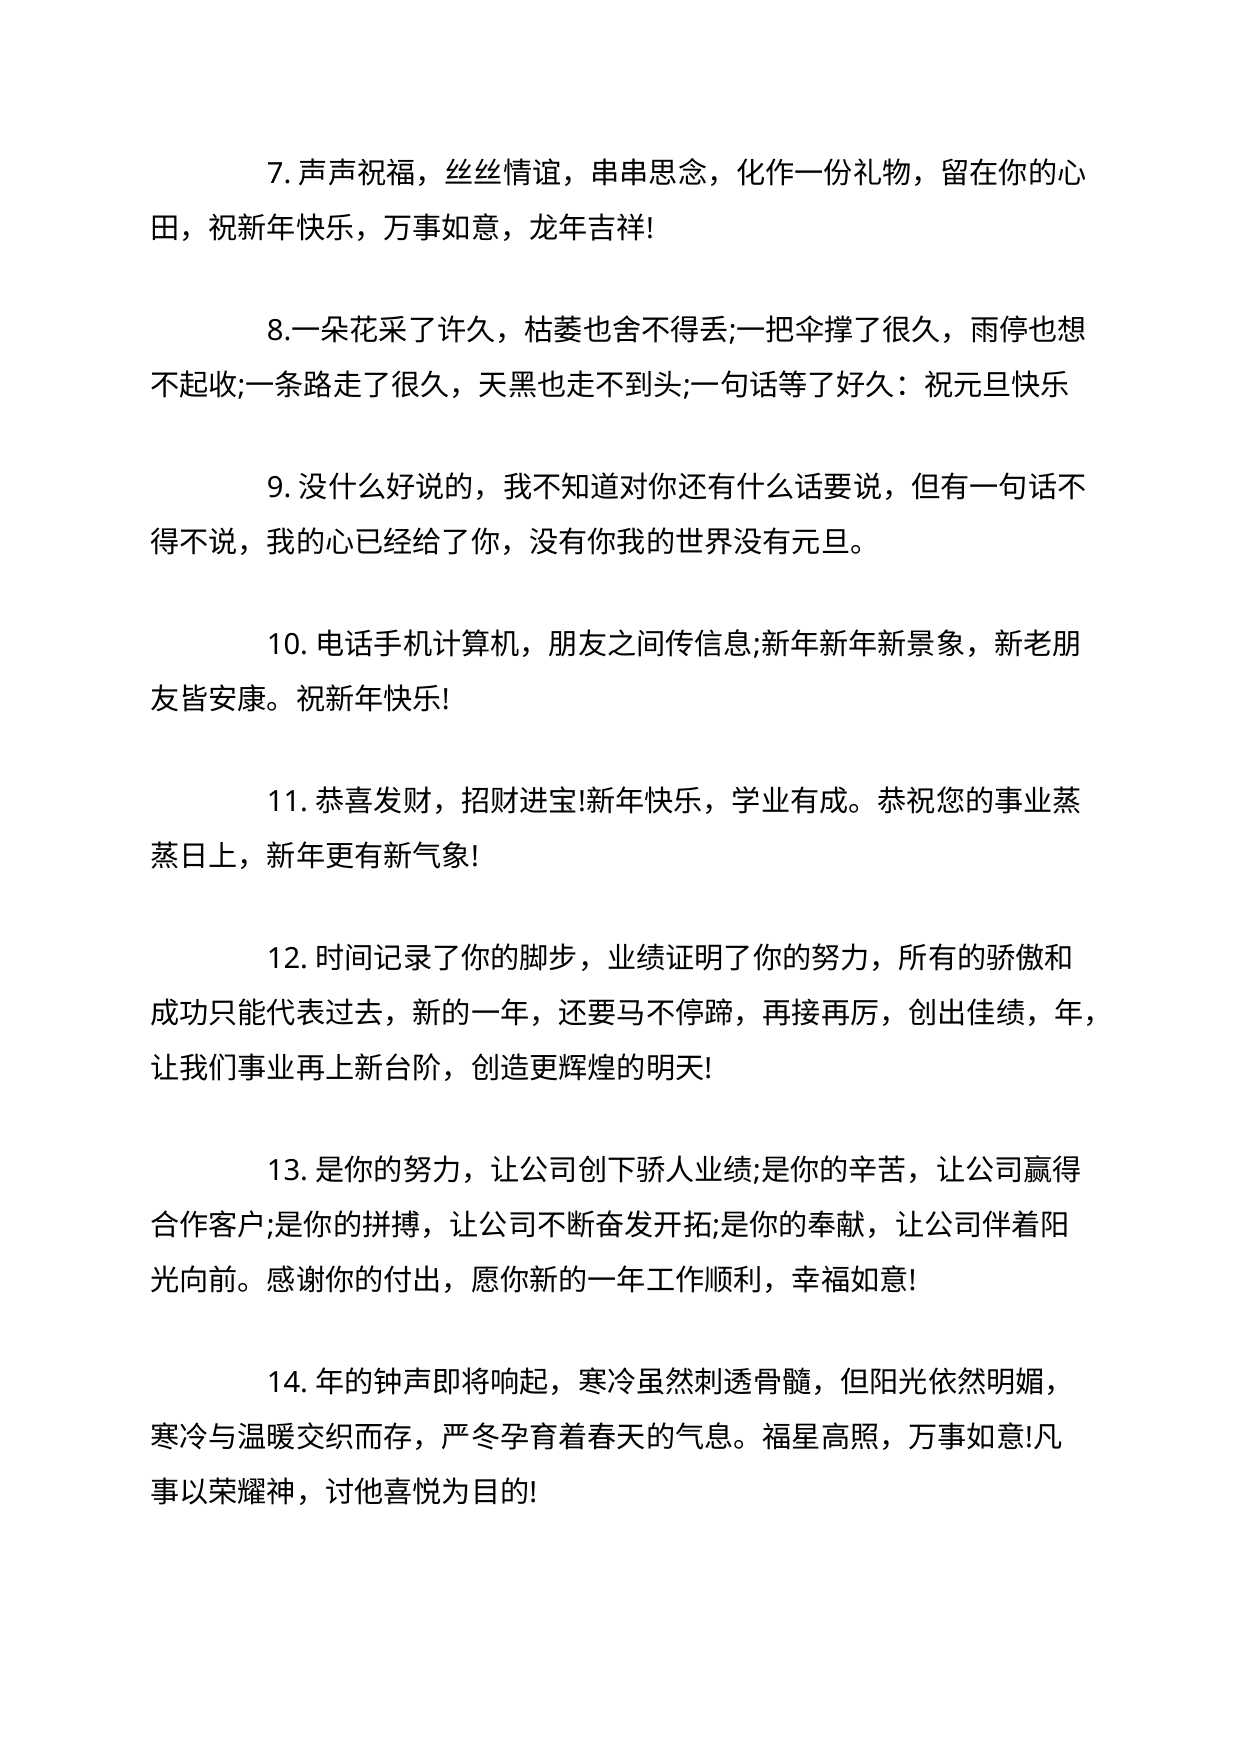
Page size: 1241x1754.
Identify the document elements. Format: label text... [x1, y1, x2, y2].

text 9. 没什么好说的，我不知道对你还有什么话要说，但有一句话不得不说，我的心已经给了你，没有你我的世界没有元旦。 [150, 464, 1090, 561]
text 13. 是你的努力，让公司创下骄人业绩;是你的辛苦，让公司赢得合作客户;是你的拼搏，让公司不断奋发开拓;是你的奉献，让公司伴着阳光向前。感谢你的付出，愿你新的一年工作顺利，幸福如意! [150, 1147, 1090, 1299]
text 11. 恭喜发财，招财进宝!新年快乐，学业有成。恭祝您的事业蒸蒸日上，新年更有新气象! [150, 778, 1090, 875]
text 10. 电话手机计算机，朋友之间传信息;新年新年新景象，新老朋友皆安康。祝新年快乐! [150, 621, 1090, 718]
text 7. 声声祝福，丝丝情谊，串串思念，化作一份礼物，留在你的心田，祝新年快乐，万事如意，龙年吉祥! [150, 150, 1090, 247]
text 8.一朵花采了许久，枯萎也舍不得丢;一把伞撑了很久，雨停也想不起收;一条路走了很久，天黑也走不到头;一句话等了好久：祝元旦快乐 [150, 307, 1090, 404]
text 12. 时间记录了你的脚步，业绩证明了你的努力，所有的骄傲和成功只能代表过去，新的一年，还要马不停蹄，再接再厉，创出佳绩，年，让我们事业再上新台阶，创造更辉煌的明天! [150, 935, 1090, 1087]
text 14. 年的钟声即将响起，寒冷虽然刺透骨髓，但阳光依然明媚，寒冷与温暖交织而存，严冬孕育着春天的气息。福星高照，万事如意!凡事以荣耀神，讨他喜悦为目的! [150, 1358, 1090, 1511]
